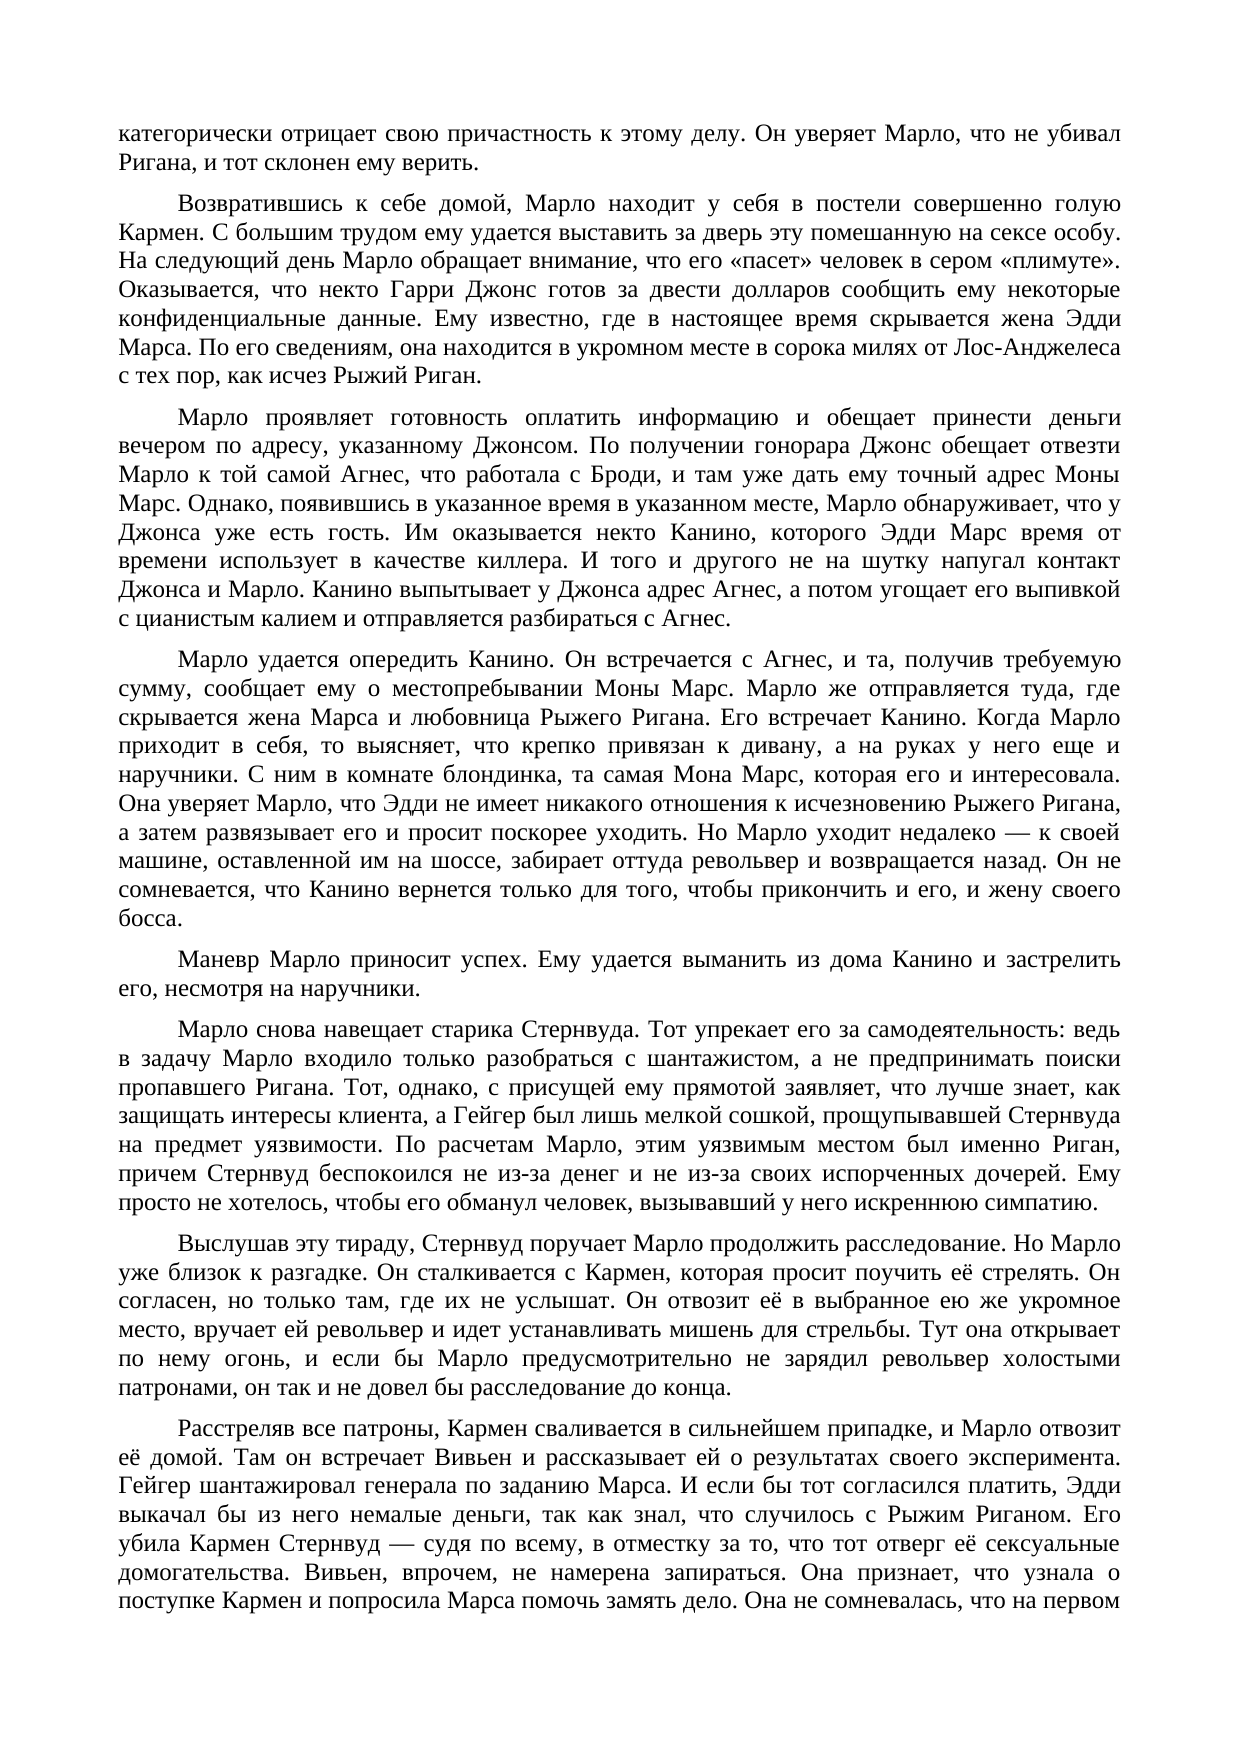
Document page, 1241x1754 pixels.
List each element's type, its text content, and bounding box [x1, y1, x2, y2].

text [118, 1413, 1122, 1614]
text Марло удается опередить Канино. Он встречается с Агнес, и та, получив требуемую сумму, сообщает ему о местопребывании Моны Марс. Марло же отправляется туда, где скрывается жена Марса и любовница Рыжего Ригана. Его встречает Канино. Когда Марло приходит в себя, то выясняет, что крепко привязан к дивану, а на руках у него еще и наручники. С ним в комнате блондинка, та самая Мона Марс, которая его и интересовала. Она уверяет Марло, что Эдди не имеет никакого отношения к исчезновению Рыжего Ригана, а затем развязывает его и просит поскорее уходить. Но Марло уходит недалеко — к своей машине, оставленной им на шоссе, забирает оттуда револьвер и возвращается назад. Он не сомневается, что Канино вернется только для того, чтобы прикончить и его, и жену своего босса. [118, 644, 1122, 932]
text Марло проявляет готовность оплатить информацию и обещает принести деньги вечером по адресу, указанному Джонсом. По получении гонорара Джонс обещает отвезти Марло к той самой Агнес, что работала с Броди, и там уже дать ему точный адрес Моны Марс. Однако, появившись в указанное время в указанном месте, Марло обнаруживает, что у Джонса уже есть гость. Им оказывается некто Канино, которого Эдди Марс время от времени использует в качестве киллера. И того и другого не на шутку напугал контакт Джонса и Марло. Канино выпытывает у Джонса адрес Агнес, а потом угощает его выпивкой с цианистым калием и отправляется разбираться с Агнес. [118, 402, 1122, 632]
text Марло снова навещает старика Стернвуда. Тот упрекает его за самодеятельность: ведь в задачу Марло входило только разобраться с шантажистом, а не предпринимать поиски пропавшего Ригана. Тот, однако, с присущей ему прямотой заявляет, что лучше знает, как защищать интересы клиента, а Гейгер был лишь мелкой сошкой, прощупывавшей Стернвуда на предмет уязвимости. По расчетам Марло, этим уязвимым местом был именно Риган, причем Стернвуд беспокоился не из-за денег и не из-за своих испорченных дочерей. Ему просто не хотелось, чтобы его обманул человек, вызывавший у него искреннюю симпатию. [118, 1014, 1122, 1216]
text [118, 118, 1122, 176]
text Выслушав эту тираду, Стернвуд поручает Марло продолжить расследование. Но Марло уже близок к разгадке. Он сталкивается с Кармен, которая просит поучить её стрелять. Он согласен, но только там, где их не услышат. Он отвозит её в выбранное ею же укромное место, вручает ей револьвер и идет устанавливать мишень для стрельбы. Тут она открывает по нему огонь, и если бы Марло предусмотрительно не зарядил револьвер холостыми патронами, он так и не довел бы расследование до конца. [118, 1228, 1122, 1401]
text Возвратившись к себе домой, Марло находит у себя в постели совершенно голую Кармен. С большим трудом ему удается выставить за дверь эту помешанную на сексе особу. На следующий день Марло обращает внимание, что его «пасет» человек в сером «плимуте». Оказывается, что некто Гарри Джонс готов за двести долларов сообщить ему некоторые конфиденциальные данные. Ему известно, где в настоящее время скрывается жена Эдди Марса. По его сведениям, она находится в укромном месте в сорока милях от Лос-Анджелеса с тех пор, как исчез Рыжий Риган. [118, 188, 1122, 389]
text Маневр Марло приносит успех. Ему удается выманить из дома Канино и застрелить его, несмотря на наручники. [118, 944, 1122, 1002]
